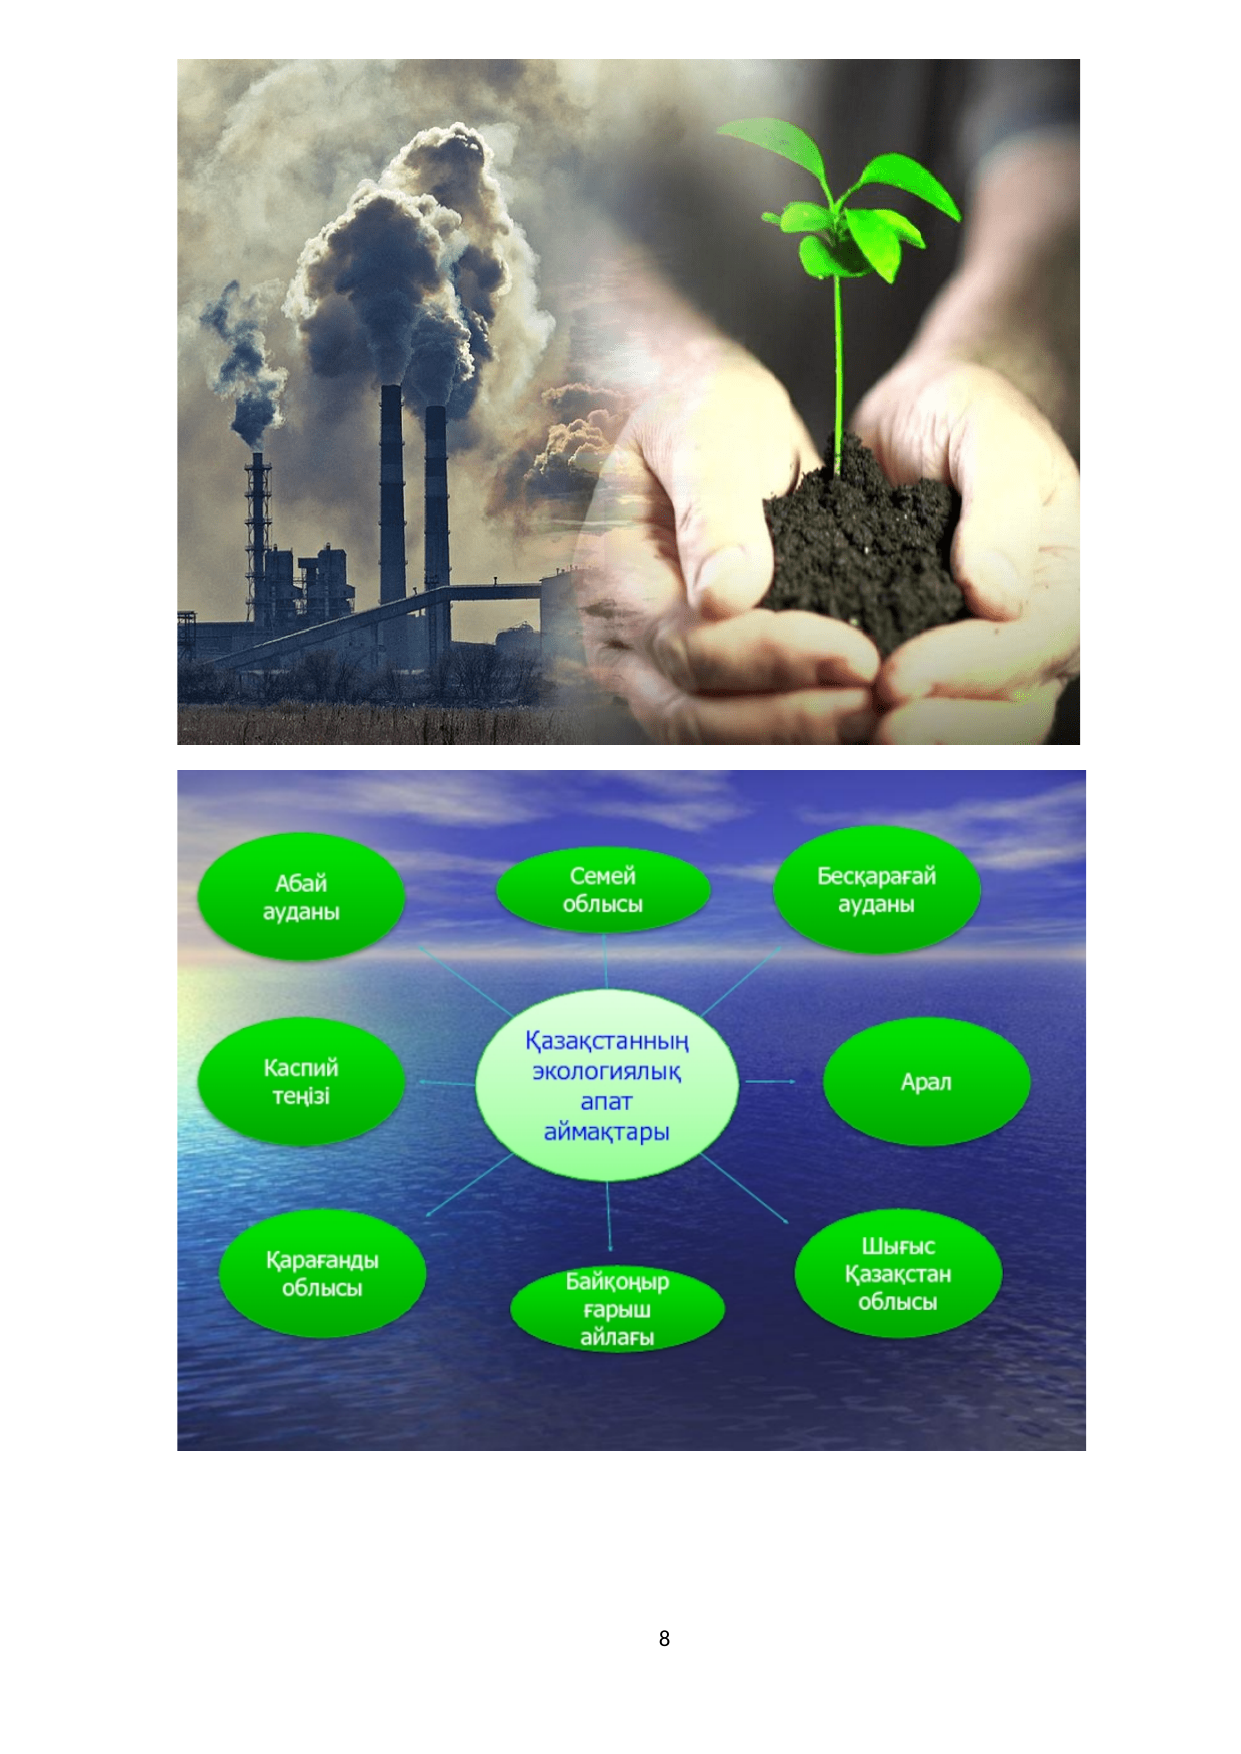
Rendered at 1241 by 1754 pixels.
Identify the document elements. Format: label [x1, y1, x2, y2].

picture [177, 770, 1087, 1451]
picture [177, 59, 1081, 745]
